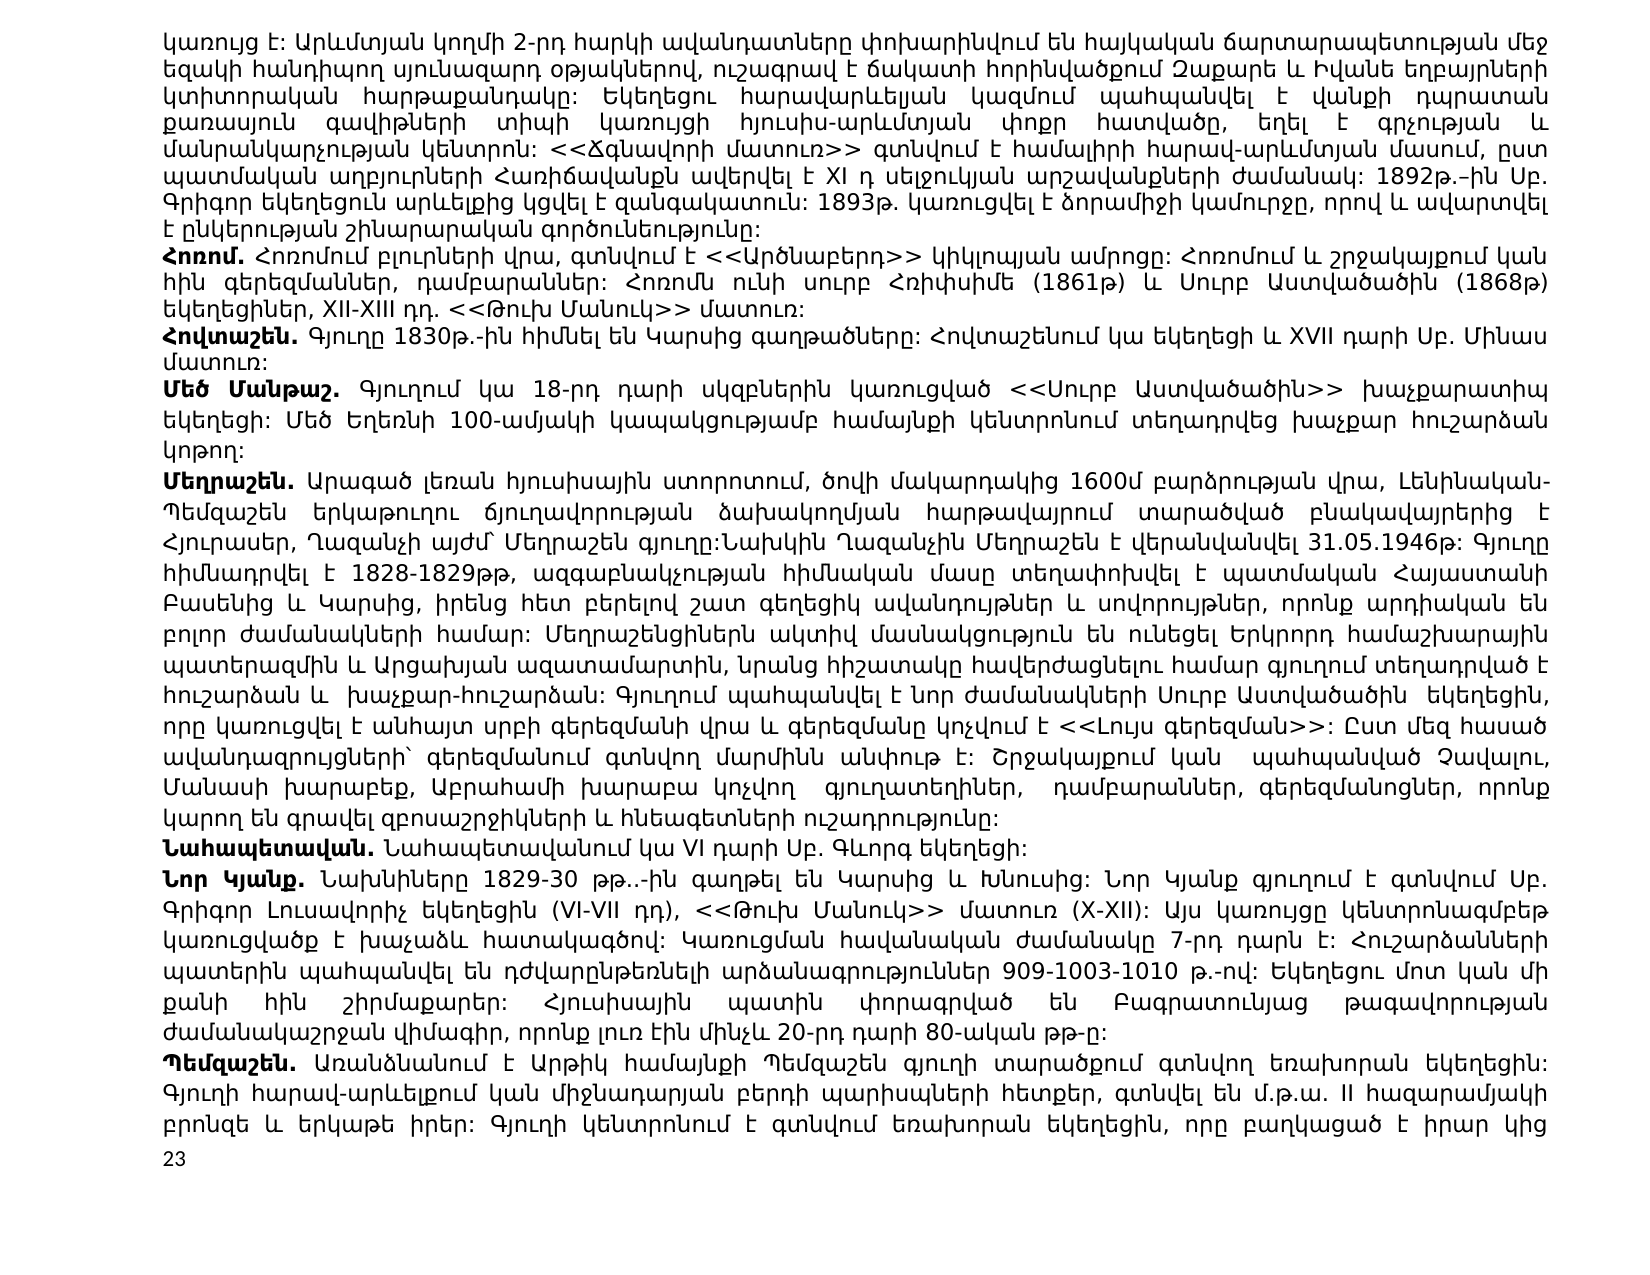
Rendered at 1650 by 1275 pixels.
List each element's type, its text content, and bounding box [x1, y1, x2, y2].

text Հովտաշեն. Գյուղը 1830թ.-ին հիմնել են Կարսից գաղթածները: Հովտաշենում կա եկեղեցի և XVII դարի Սբ. Մինաս մատուռ: [162, 323, 1550, 376]
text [162, 1050, 1550, 1138]
text Հոռոմ. Հոռոմում բլուրների վրա, գտնվում է <<Արծնաբերդ>> կիկլոպյան ամրոցը: Հոռոմում և շրջակայքում կան հին գերեզմաններ, դամբարաններ: Հոռոմն ունի սուրբ Հռիփսիմե (1861թ) և Սուրբ Աստվածածին (1868թ) եկեղեցիներ, XII-XIII դդ. <<Թուխ Մանուկ>> մատուռ: [162, 243, 1550, 323]
text Մեղրաշեն. Արագած լեռան հյուսիսային ստորոտում, ծովի մակարդակից 1600մ բարձրության վրա, Լենինական-Պեմզաշեն երկաթուղու ճյուղավորության ձախակողմյան հարթավայրում տարածված բնակավայրերից է Հյուրասեր, Ղազանչի այժմ՝ Մեղրաշեն գյուղը:Նախկին Ղազանչին Մեղրաշեն է վերանվանվել 31.05.1946թ: Գյուղը հիմնադրվել է 1828-1829թթ, ազգաբնակչության հիմնական մասը տեղափոխվել է պատմական Հայաստանի Բասենից և Կարսից, իրենց հետ բերելով շատ գեղեցիկ ավանդույթներ և սովորույթներ, որոնք արդիական են բոլոր ժամանակների համար: Մեղրաշենցիներն ակտիվ մասնակցություն են ունեցել Երկրորդ համաշխարային պատերազմին և Արցախյան ազատամարտին, նրանց հիշատակը հավերժացնելու համար գյուղում տեղադրված է հուշարձան և խաչքար-հուշարձան: Գյուղում պահպանվել է նոր ժամանակների Սուրբ Աստվածածին եկեղեցին, որը կառուցվել է անհայտ սրբի գերեզմանի վրա և գերեզմանը կոչվում է <<Lույս գերեզման>>: Ըստ մեզ հասած ավանդազրույցների՝ գերեզմանում գտնվող մարմինն անփութ է: Շրջակայքում կան պահպանված Չավալու, Մանասի խարաբեք, Աբրահամի խարաբա կոչվող գյուղատեղիներ, դամբարաններ, գերեզմանոցներ, որոնք կարող են գրավել զբոսաշրջիկների և հնեագետների ուշադրությունը: [162, 468, 1550, 832]
text Նահապետավան. Նահապետավանում կա VI դարի Սբ. Գևորգ եկեղեցի: [162, 836, 1550, 862]
text Նոր Կյանք. Նախնիները 1829-30 թթ..-ին գաղթել են Կարսից և Խնուսից: Նոր Կյանք գյուղում է գտնվում Սբ. Գրիգոր Լուսավորիչ եկեղեցին (VI-VII դդ), <<Թուխ Մանուկ>> մատուռ (X-XII): Այս կառույցը կենտրոնագմբեթ կառուցվածք է խաչաձև հատակագծով: Կառուցման հավանական ժամանակը 7-րդ դարն է: Հուշարձանների պատերին պահպանվել են դժվարընթեռնելի արձանագրություններ 909-1003-1010 թ.-ով: Եկեղեցու մոտ կան մի քանի հին շիրմաքարեր: Հյուսիսային պատին փորագրված են Բագրատունյաց թագավորության ժամանակաշրջան վիմագիր, որոնք լուռ էին մինչև 20-րդ դարի 80-ական թթ-ը: [162, 866, 1550, 1046]
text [162, 29, 1550, 243]
text Մեծ Մանթաշ. Գյուղում կա 18-րդ դարի սկզբներին կառուցված <<Սուրբ Աստվածածին>> խաչքարատիպ եկեղեցի: Մեծ Եղեռնի 100-ամյակի կապակցությամբ համայնքի կենտրոնում տեղադրվեց խաչքար հուշարձան կոթող: [162, 376, 1550, 464]
